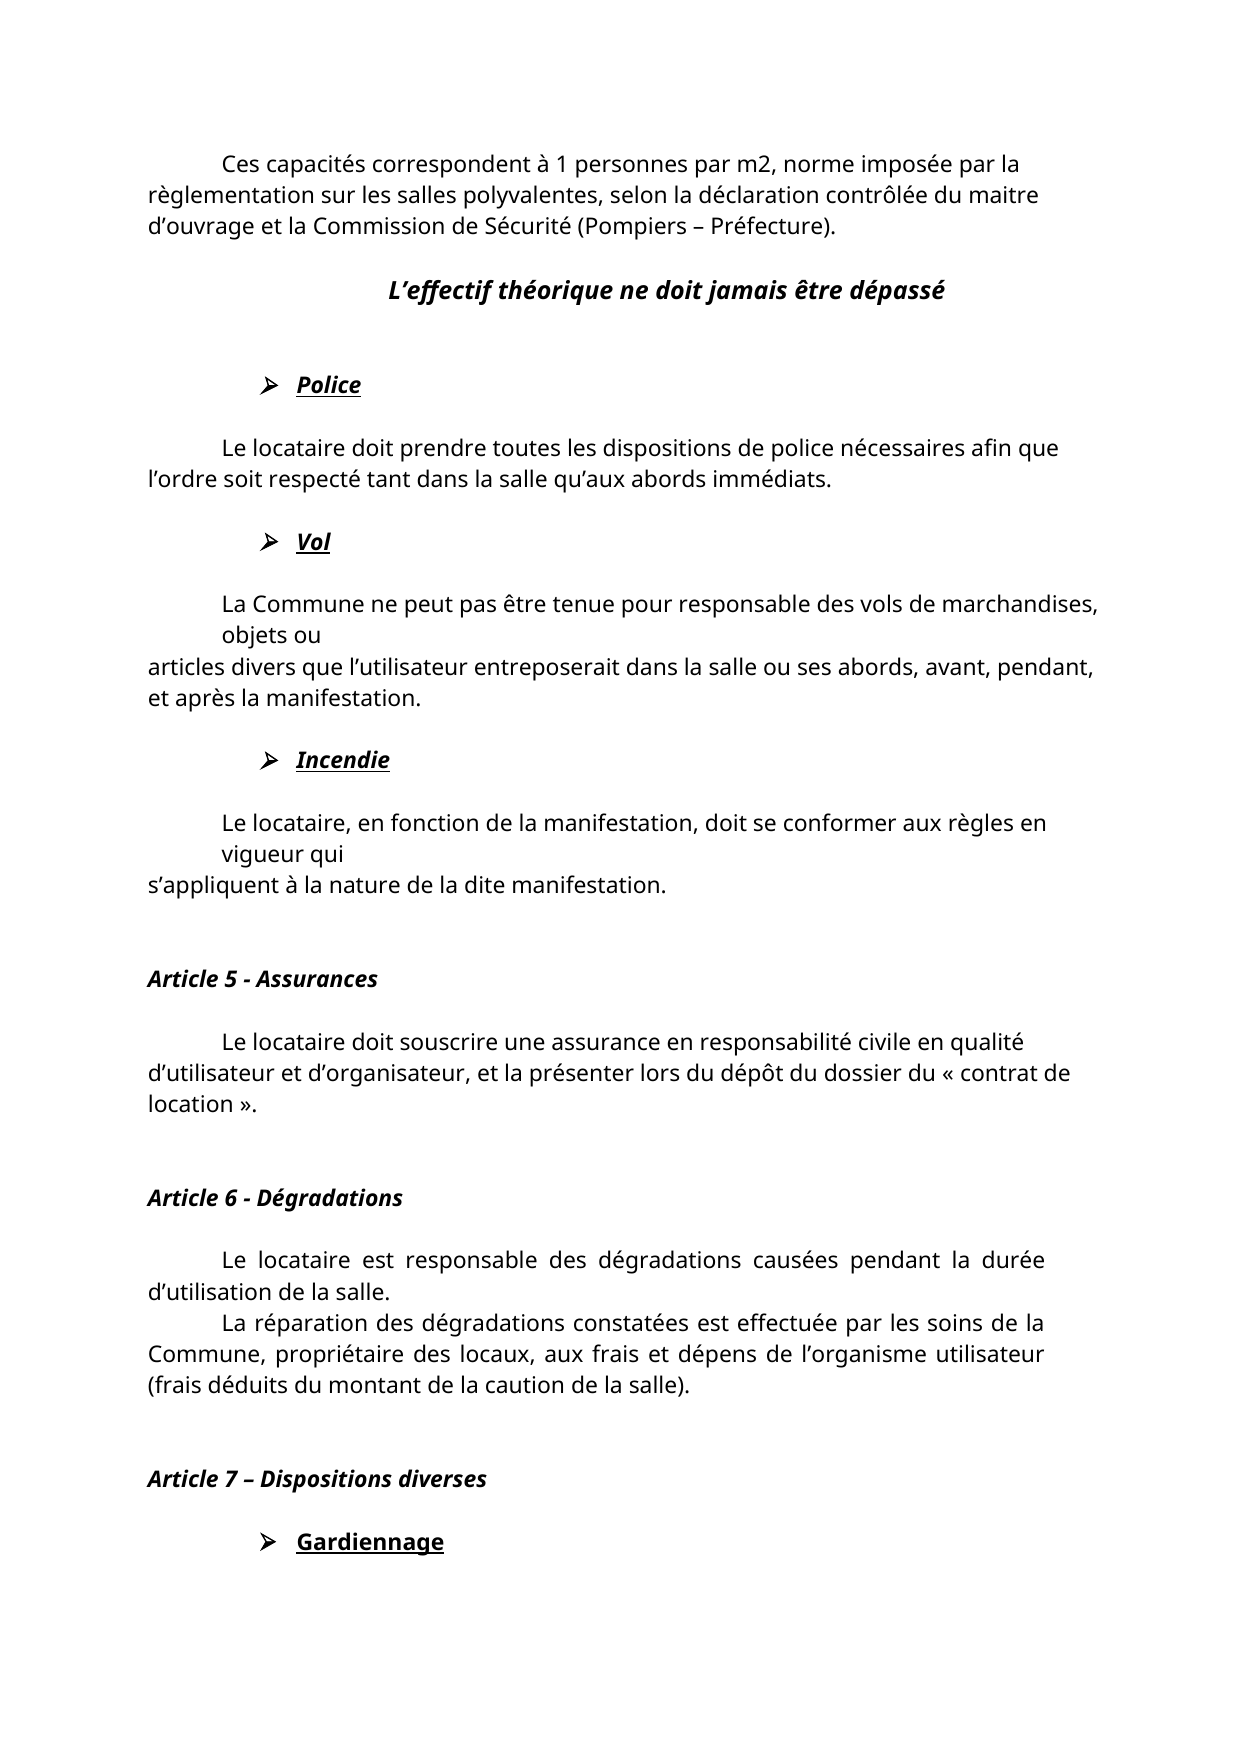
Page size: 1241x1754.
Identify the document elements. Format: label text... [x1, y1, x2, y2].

text La réparation des dégradations constatées est effectuée par les soins de la Commune, propriétaire des locaux, aux frais et dépens de l’organisme utilisateur (frais déduits du montant de la caution de la salle). [148, 1307, 1046, 1400]
text Article 7 – Dispositions diverses [148, 1463, 1046, 1494]
text s’appliquent à la nature de la dite manifestation. [148, 869, 1107, 900]
text Ces capacités correspondent à 1 personnes par m2, norme imposée par la règlementation sur les salles polyvalentes, selon la déclaration contrôlée du maitre d’ouvrage et la Commission de Sécurité (Pompiers – Préfecture). [148, 148, 1107, 241]
text Le locataire est responsable des dégradations causées pendant la durée d’utilisation de la salle. [148, 1244, 1046, 1307]
text L’effectif théorique ne doit jamais être dépassé [148, 273, 1107, 307]
text La Commune ne peut pas être tenue pour responsable des vols de marchandises, objets ou [221, 588, 1107, 650]
list Incendie [259, 744, 1107, 775]
text Le locataire doit prendre toutes les dispositions de police nécessaires afin que l’ordre soit respecté tant dans la salle qu’aux abords immédiats. [148, 432, 1107, 494]
text Article 5 - Assurances [148, 963, 1107, 994]
text Article 6 - Dégradations [148, 1182, 1046, 1213]
text articles divers que l’utilisateur entreposerait dans la salle ou ses abords, avant, pendant, et après la manifestation. [148, 650, 1107, 713]
text Le locataire, en fonction de la manifestation, doit se conformer aux règles en vigueur qui [221, 807, 1107, 869]
list Police [259, 369, 1107, 400]
list Gardiennage [259, 1525, 1046, 1557]
list Vol [259, 525, 1107, 557]
text Le locataire doit souscrire une assurance en responsabilité civile en qualité d’utilisateur et d’organisateur, et la présenter lors du dépôt du dossier du « contrat de location ». [148, 1025, 1107, 1119]
